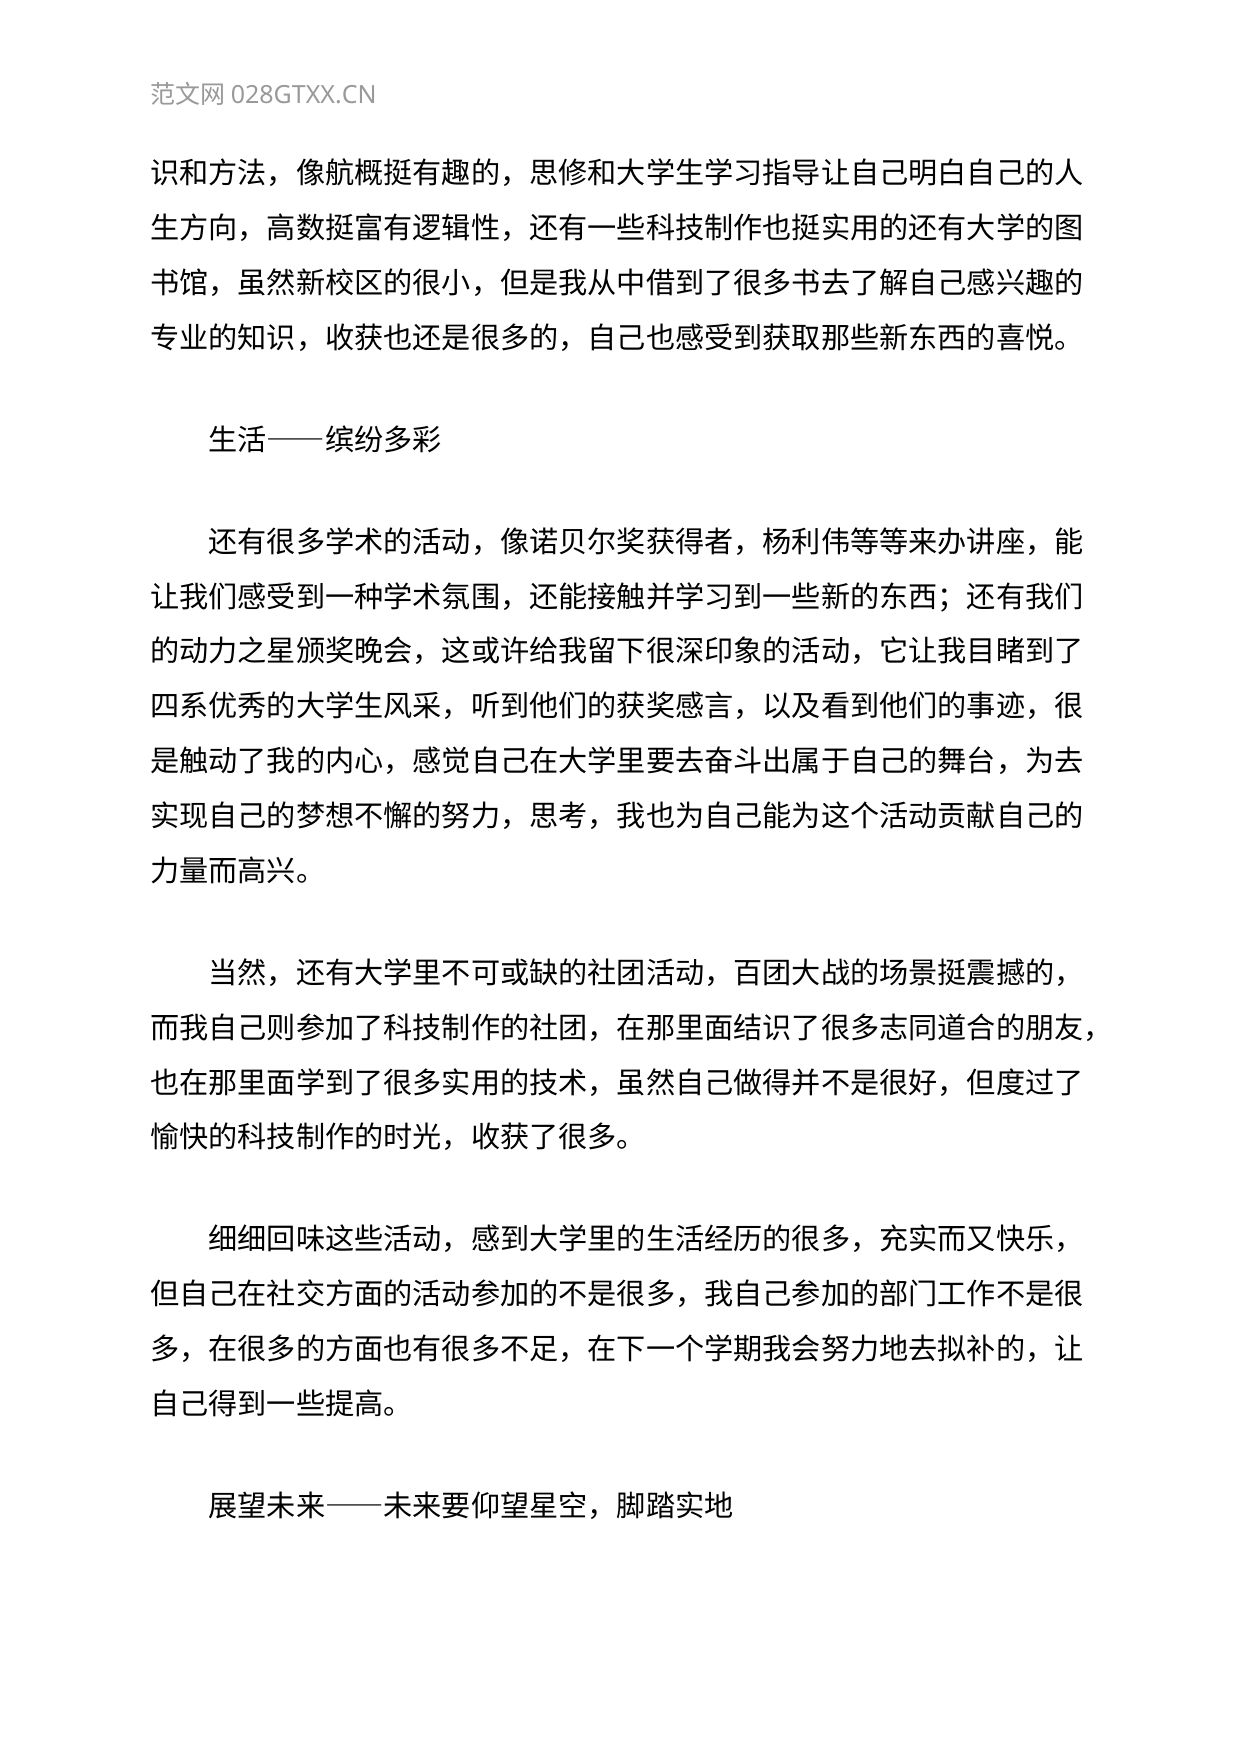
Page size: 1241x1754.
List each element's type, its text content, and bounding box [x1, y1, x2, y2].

text 生活——缤纷多彩 [150, 416, 1090, 459]
text 展望未来——未来要仰望星空，脚踏实地 [150, 1482, 1090, 1524]
text 还有很多学术的活动，像诺贝尔奖获得者，杨利伟等等来办讲座，能让我们感受到一种学术氛围，还能接触并学习到一些新的东西；还有我们的动力之星颁奖晚会，这或许给我留下很深印象的活动，它让我目睹到了四系优秀的大学生风采，听到他们的获奖感言，以及看到他们的事迹，很是触动了我的内心，感觉自己在大学里要去奋斗出属于自己的舞台，为去实现自己的梦想不懈的努力，思考，我也为自己能为这个活动贡献自己的力量而高兴。 [150, 518, 1090, 890]
text 当然，还有大学里不可或缺的社团活动，百团大战的场景挺震撼的，而我自己则参加了科技制作的社团，在那里面结识了很多志同道合的朋友，也在那里面学到了很多实用的技术，虽然自己做得并不是很好，但度过了愉快的科技制作的时光，收获了很多。 [150, 949, 1090, 1156]
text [150, 150, 1090, 357]
text 细细回味这些活动，感到大学里的生活经历的很多，充实而又快乐，但自己在社交方面的活动参加的不是很多，我自己参加的部门工作不是很多，在很多的方面也有很多不足，在下一个学期我会努力地去拟补的，让自己得到一些提高。 [150, 1216, 1090, 1423]
